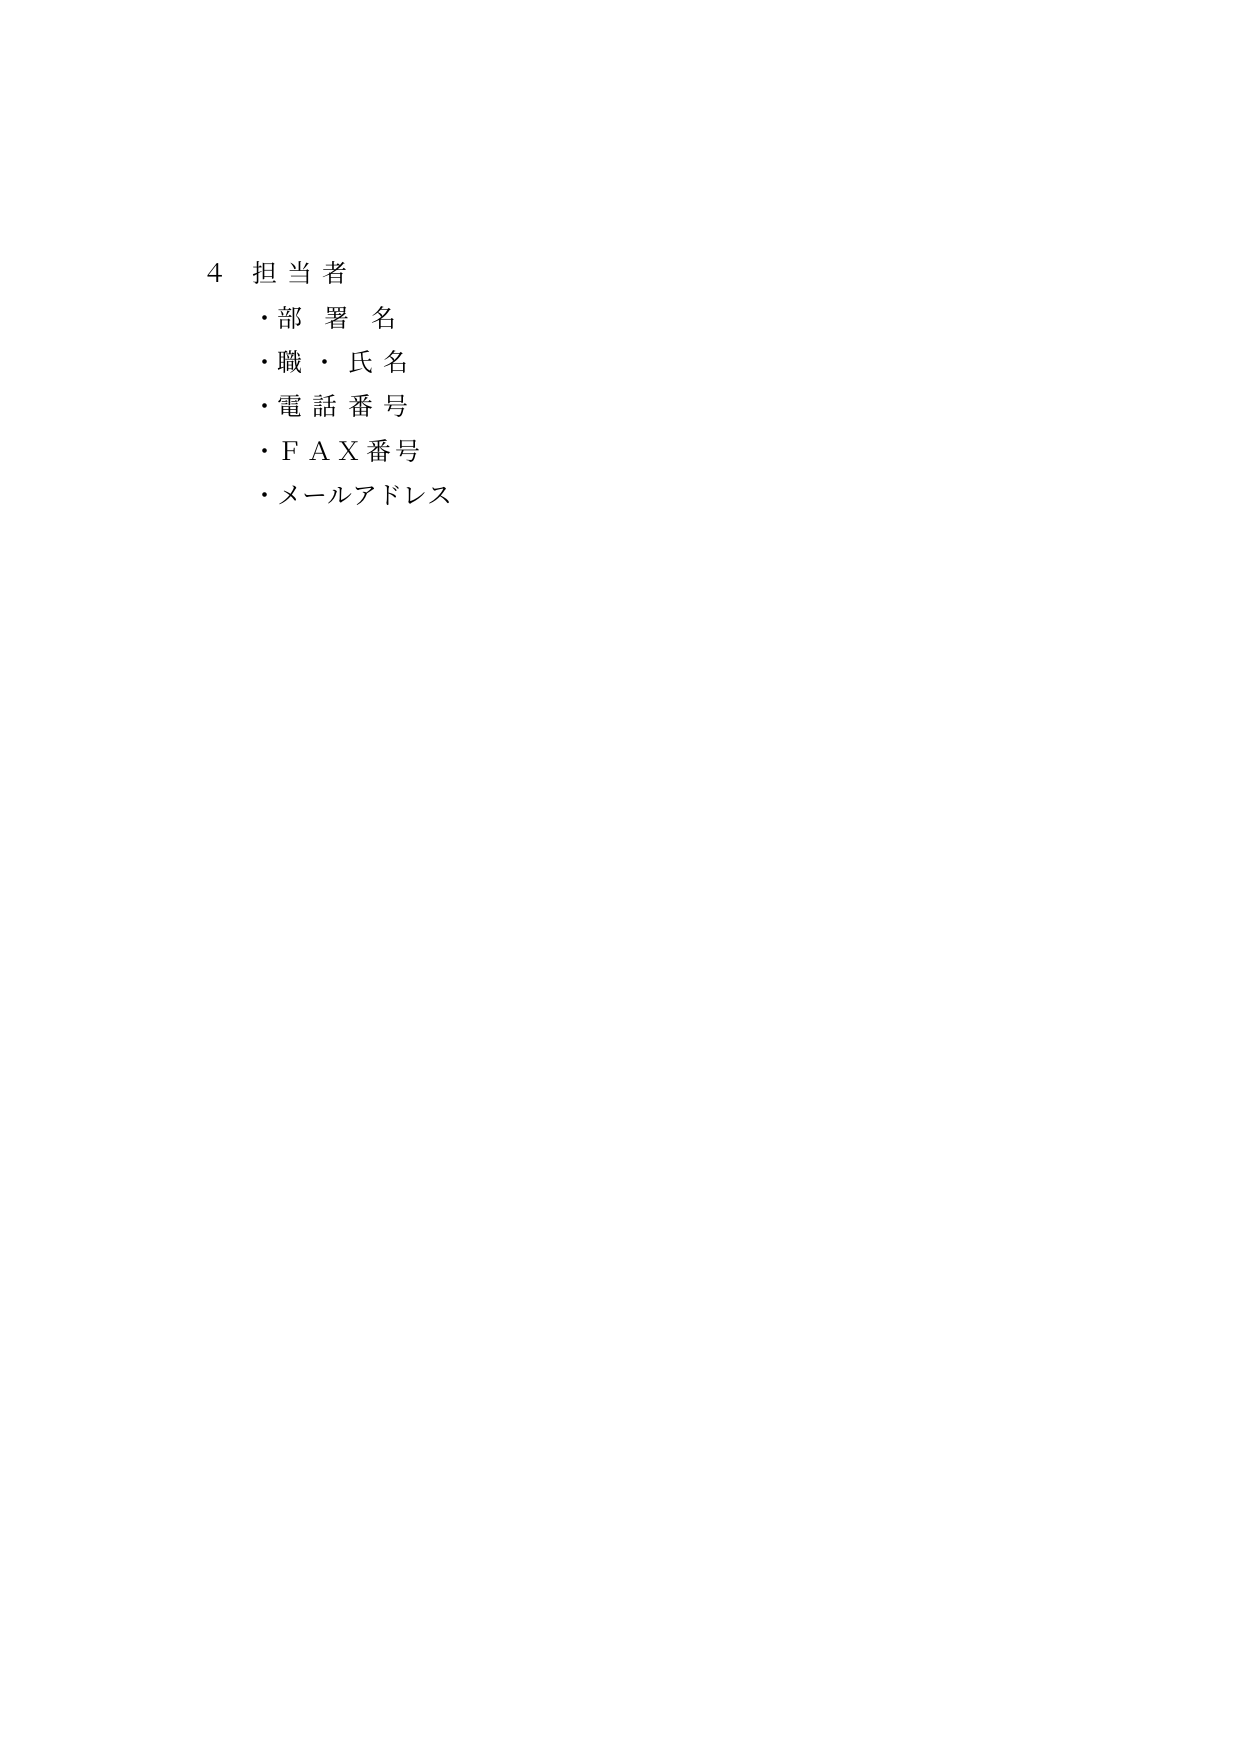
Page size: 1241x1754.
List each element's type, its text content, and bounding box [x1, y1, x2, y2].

text ・部署名 [177, 297, 1063, 336]
text ・ＦＡＸ番号 [177, 430, 1063, 469]
text ４ 担当者 [177, 252, 1063, 291]
text ・メールアドレス [177, 474, 1063, 513]
text ・職・氏名 [177, 341, 1063, 380]
text ・電話番号 [177, 385, 1063, 424]
